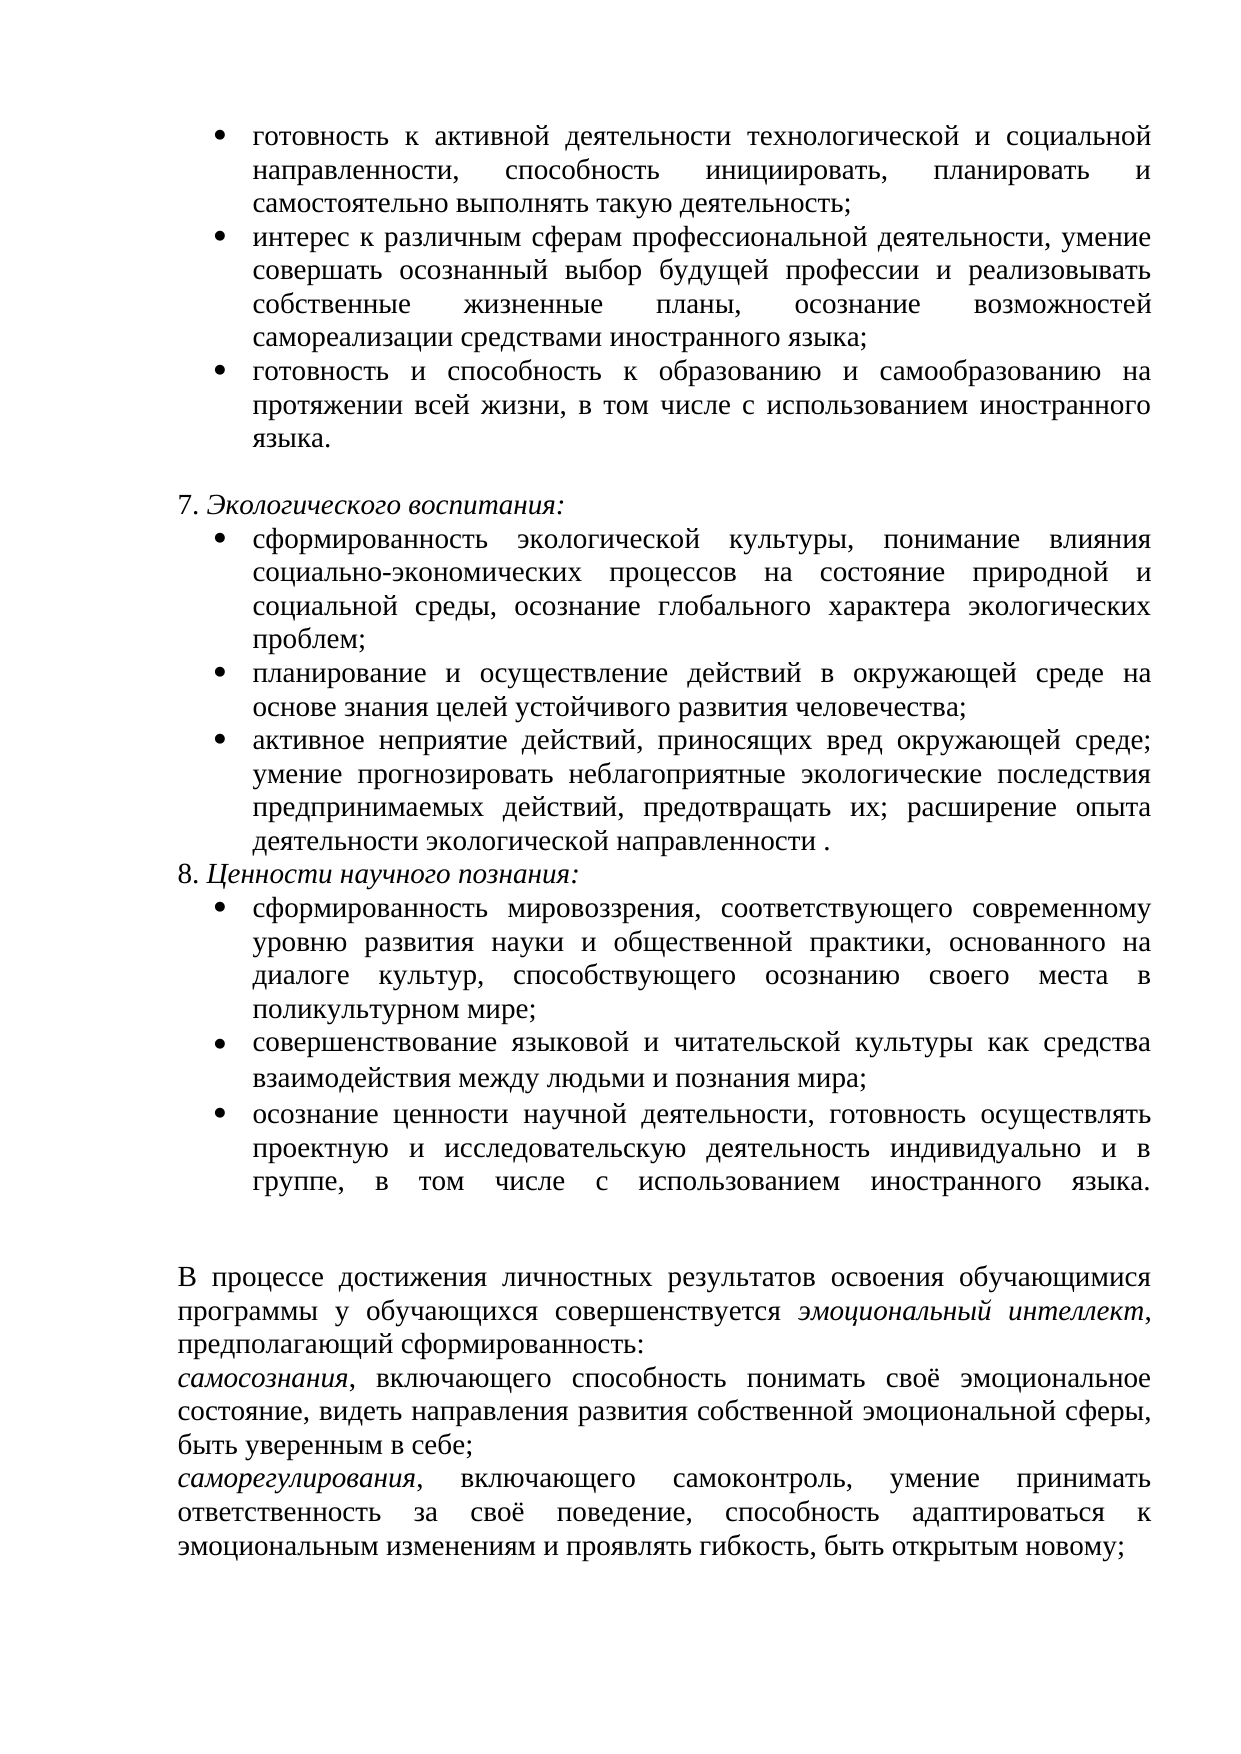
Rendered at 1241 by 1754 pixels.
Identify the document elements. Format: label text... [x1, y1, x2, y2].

list активное неприятие действий, приносящих вред окружающей среде; умение прогнозировать неблагоприятные экологические последствия предпринимаемых действий, предотвращать их; расширение опыта деятельности экологической направленности . [215, 722, 1152, 857]
list интерес к различным сферам профессиональной деятельности, умение совершать осознанный выбор будущей профессии и реализовывать собственные жизненные планы, осознание возможностей самореализации средствами иностранного языка; [215, 219, 1152, 353]
list осознание ценности научной деятельности, готовность осуществлять проектную и исследовательскую деятельность индивидуально и в группе, в том числе с использованием иностранного языка. [215, 1096, 1152, 1226]
text саморегулирования, включающего самоконтроль, умение принимать ответственность за своё поведение, способность адаптироваться к эмоциональным изменениям и проявлять гибкость, быть открытым новому; [177, 1461, 1152, 1561]
list планирование и осуществление действий в окружающей среде на основе знания целей устойчивого развития человечества; [215, 655, 1152, 722]
text В процессе достижения личностных результатов освоения обучающимися программы у обучающихся совершенствуется эмоциональный интеллект, предполагающий сформированность: [177, 1259, 1152, 1360]
list совершенствование языковой и читательской культуры как средства взаимодействия между людьми и познания мира; [215, 1024, 1152, 1096]
text самосознания, включающего способность понимать своё эмоциональное состояние, видеть направления развития собственной эмоциональной сферы, быть уверенным в себе; [177, 1360, 1152, 1461]
list готовность к активной деятельности технологической и социальной направленности, способность инициировать, планировать и самостоятельно выполнять такую деятельность; [215, 118, 1152, 219]
list сформированность мировоззрения, соответствующего современному уровню развития науки и общественной практики, основанного на диалоге культур, способствующего осознанию своего места в поликультурном мире; [215, 890, 1152, 1024]
text 8. Ценности научного познания: [177, 857, 1152, 890]
text 7. Экологического воспитания: [177, 454, 1152, 521]
list готовность и способность к образованию и самообразованию на протяжении всей жизни, в том числе с использованием иностранного языка. [215, 353, 1152, 454]
list сформированность экологической культуры, понимание влияния социально-экономических процессов на состояние природной и социальной среды, осознание глобального характера экологических проблем; [215, 521, 1152, 655]
